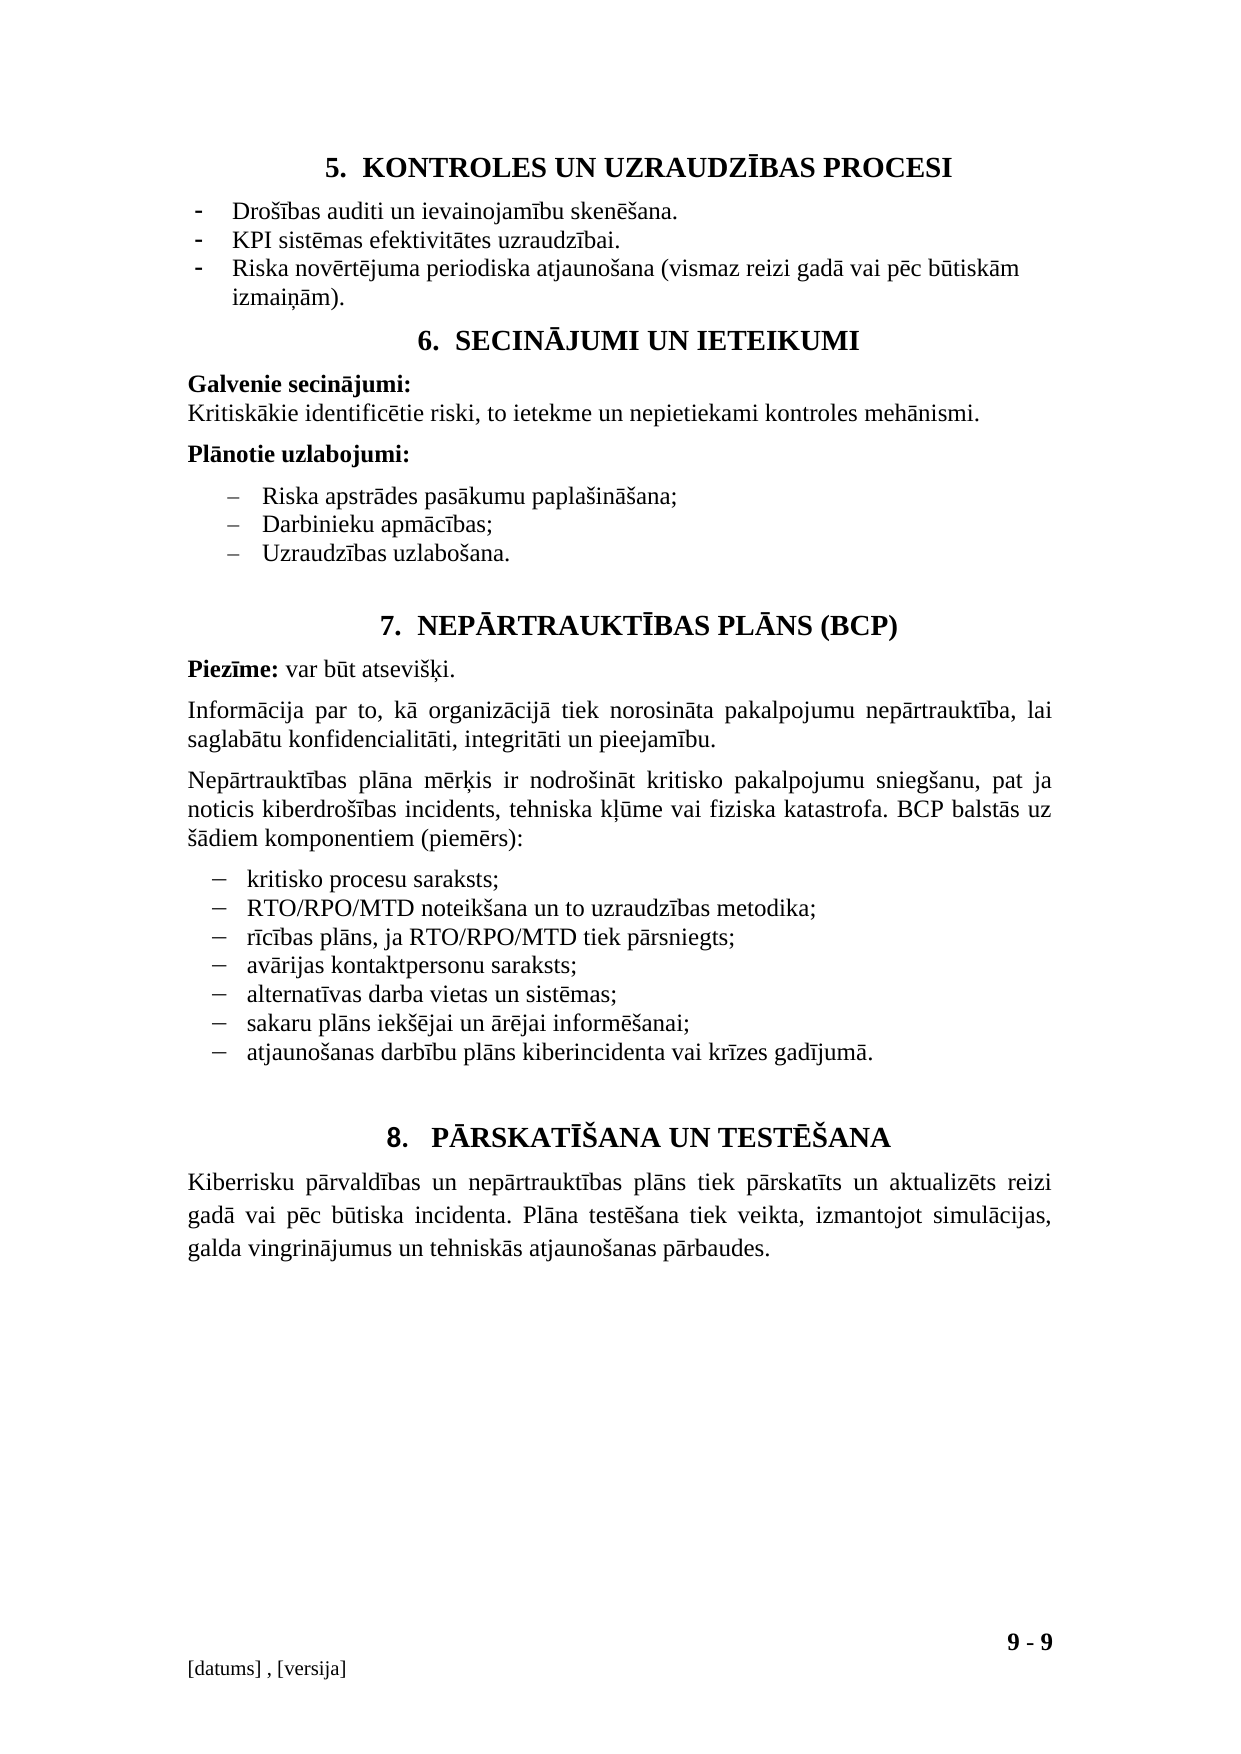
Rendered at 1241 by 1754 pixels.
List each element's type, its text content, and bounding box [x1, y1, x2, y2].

subtitle PĀRSKATĪŠANA UN TESTĒŠANA [225, 1119, 1053, 1155]
list atjaunošanas darbību plāns kiberincidenta vai krīzes gadījumā. [209, 1037, 1053, 1066]
subtitle SECINĀJUMI UN IETEIKUMI [225, 323, 1053, 357]
subtitle NEPĀRTRAUKTĪBAS PLĀNS (BCP) [225, 608, 1053, 642]
list Uzraudzības uzlabošana. [225, 538, 1053, 567]
list Riska novērtējuma periodiska atjaunošana (vismaz reizi gadā vai pēc būtiskām izmaiņām). [194, 253, 1053, 311]
text Galvenie secinājumi: Kritiskākie identificētie riski, to ietekme un nepietiekami kontroles mehānismi. [187, 369, 1053, 427]
list Darbinieku apmācības; [225, 509, 1053, 538]
list KPI sistēmas efektivitātes uzraudzībai. [194, 225, 1053, 253]
list Riska apstrādes pasākumu paplašināšana; [225, 481, 1053, 509]
list avārijas kontaktpersonu saraksts; [209, 951, 1053, 979]
text Kiberrisku pārvaldības un nepārtrauktības plāns tiek pārskatīts un aktualizēts reizi gadā vai pēc būtiska incidenta. Plāna testēšana tiek veikta, izmantojot simulācijas, galda vingrinājumus un tehniskās atjaunošanas pārbaudes. [187, 1167, 1053, 1262]
list Drošības auditi un ievainojamību skenēšana. [194, 196, 1053, 225]
text Nepārtrauktības plāna mērķis ir nodrošināt kritisko pakalpojumu sniegšanu, pat ja noticis kiberdrošības incidents, tehniska kļūme vai fiziska katastrofa. BCP balstās uz šādiem komponentiem (piemērs): [187, 766, 1053, 852]
text Informācija par to, kā organizācijā tiek norosināta pakalpojumu nepārtrauktība, lai saglabātu konfidencialitāti, integritāti un pieejamību. [187, 696, 1053, 753]
list kritisko procesu saraksts; [209, 864, 1053, 893]
text Plānotie uzlabojumi: [187, 439, 1053, 468]
text Piezīme: var būt atsevišķi. [187, 654, 1053, 683]
list alternatīvas darba vietas un sistēmas; [209, 979, 1053, 1008]
list sakaru plāns iekšējai un ārējai informēšanai; [209, 1008, 1053, 1037]
subtitle KONTROLES UN UZRAUDZĪBAS PROCESI [225, 150, 1053, 183]
list RTO/RPO/MTD noteikšana un to uzraudzības metodika; [209, 893, 1053, 922]
list rīcības plāns, ja RTO/RPO/MTD tiek pārsniegts; [209, 922, 1053, 951]
